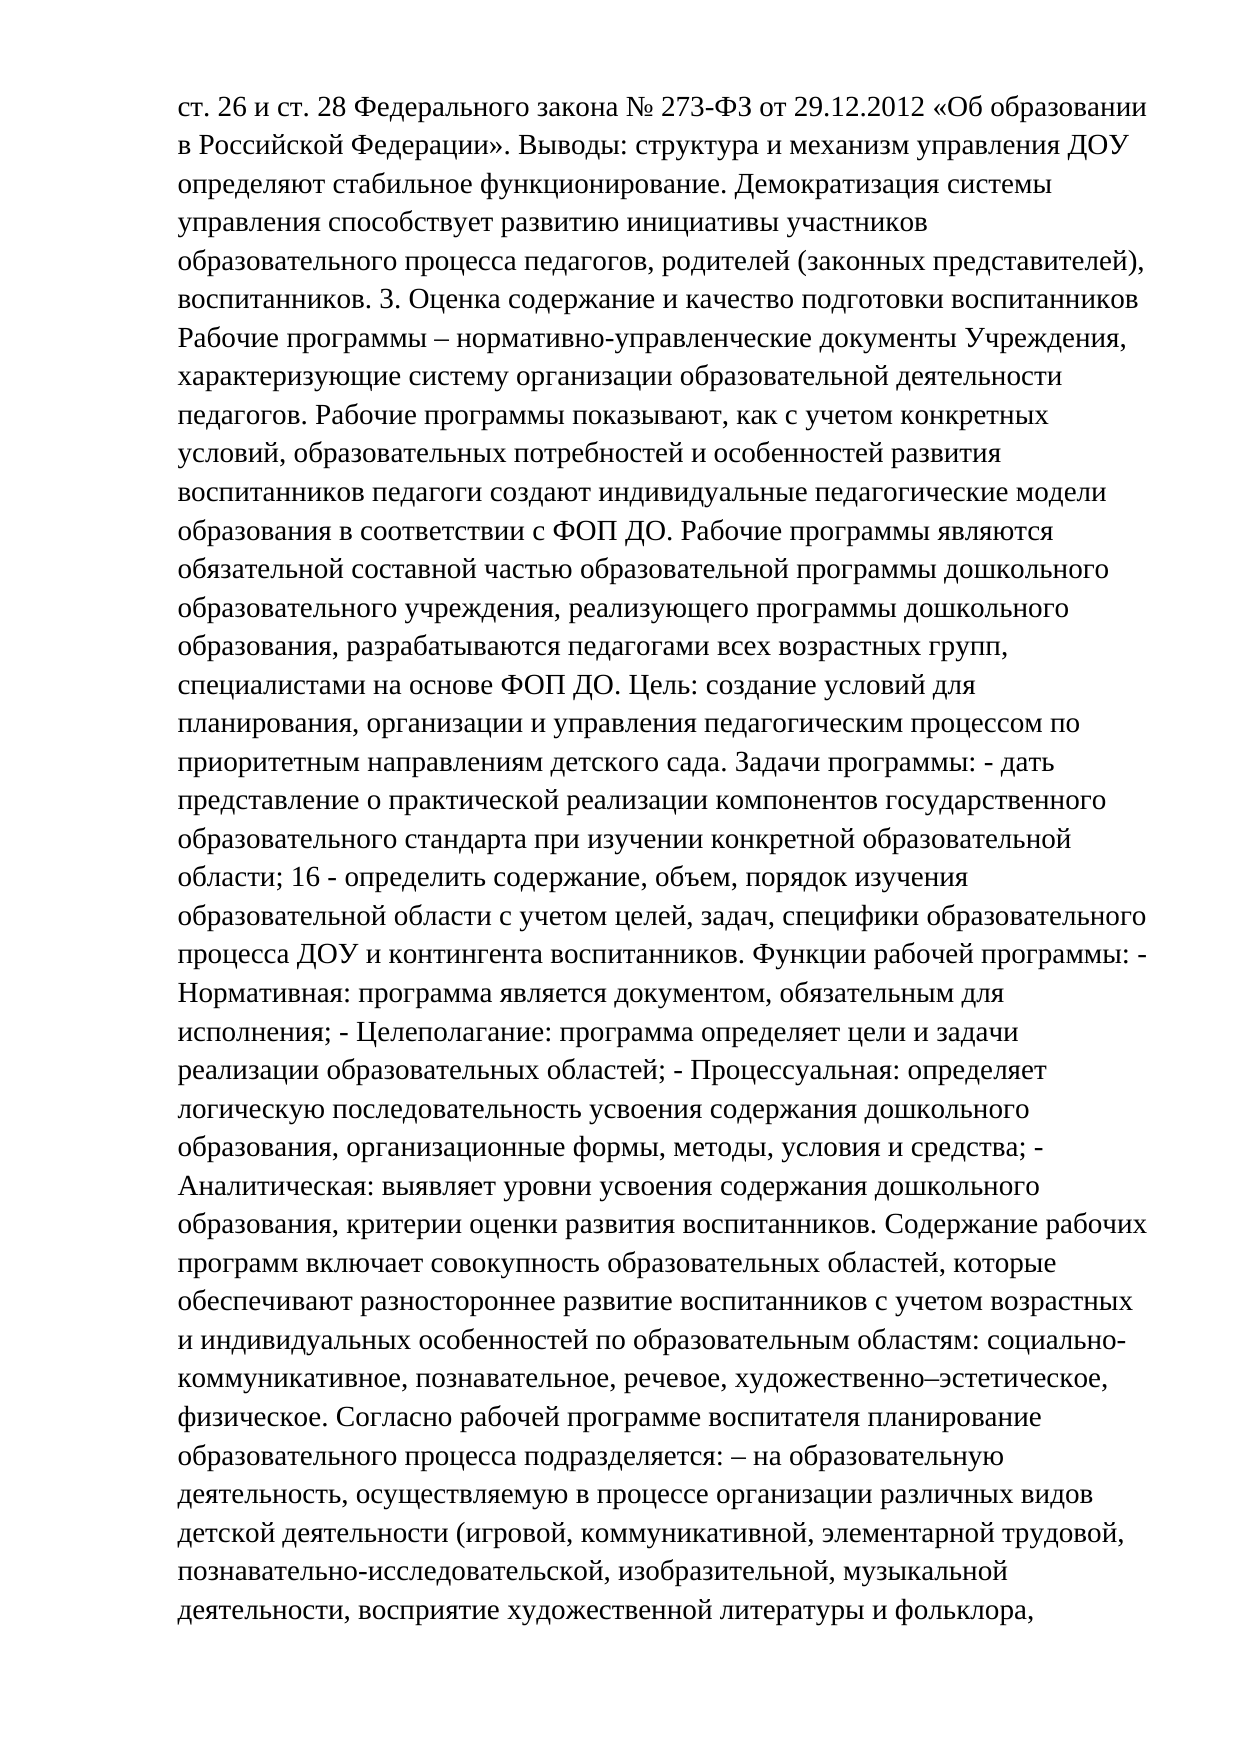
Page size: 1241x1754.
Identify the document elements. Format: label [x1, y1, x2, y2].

text [177, 89, 1152, 1625]
